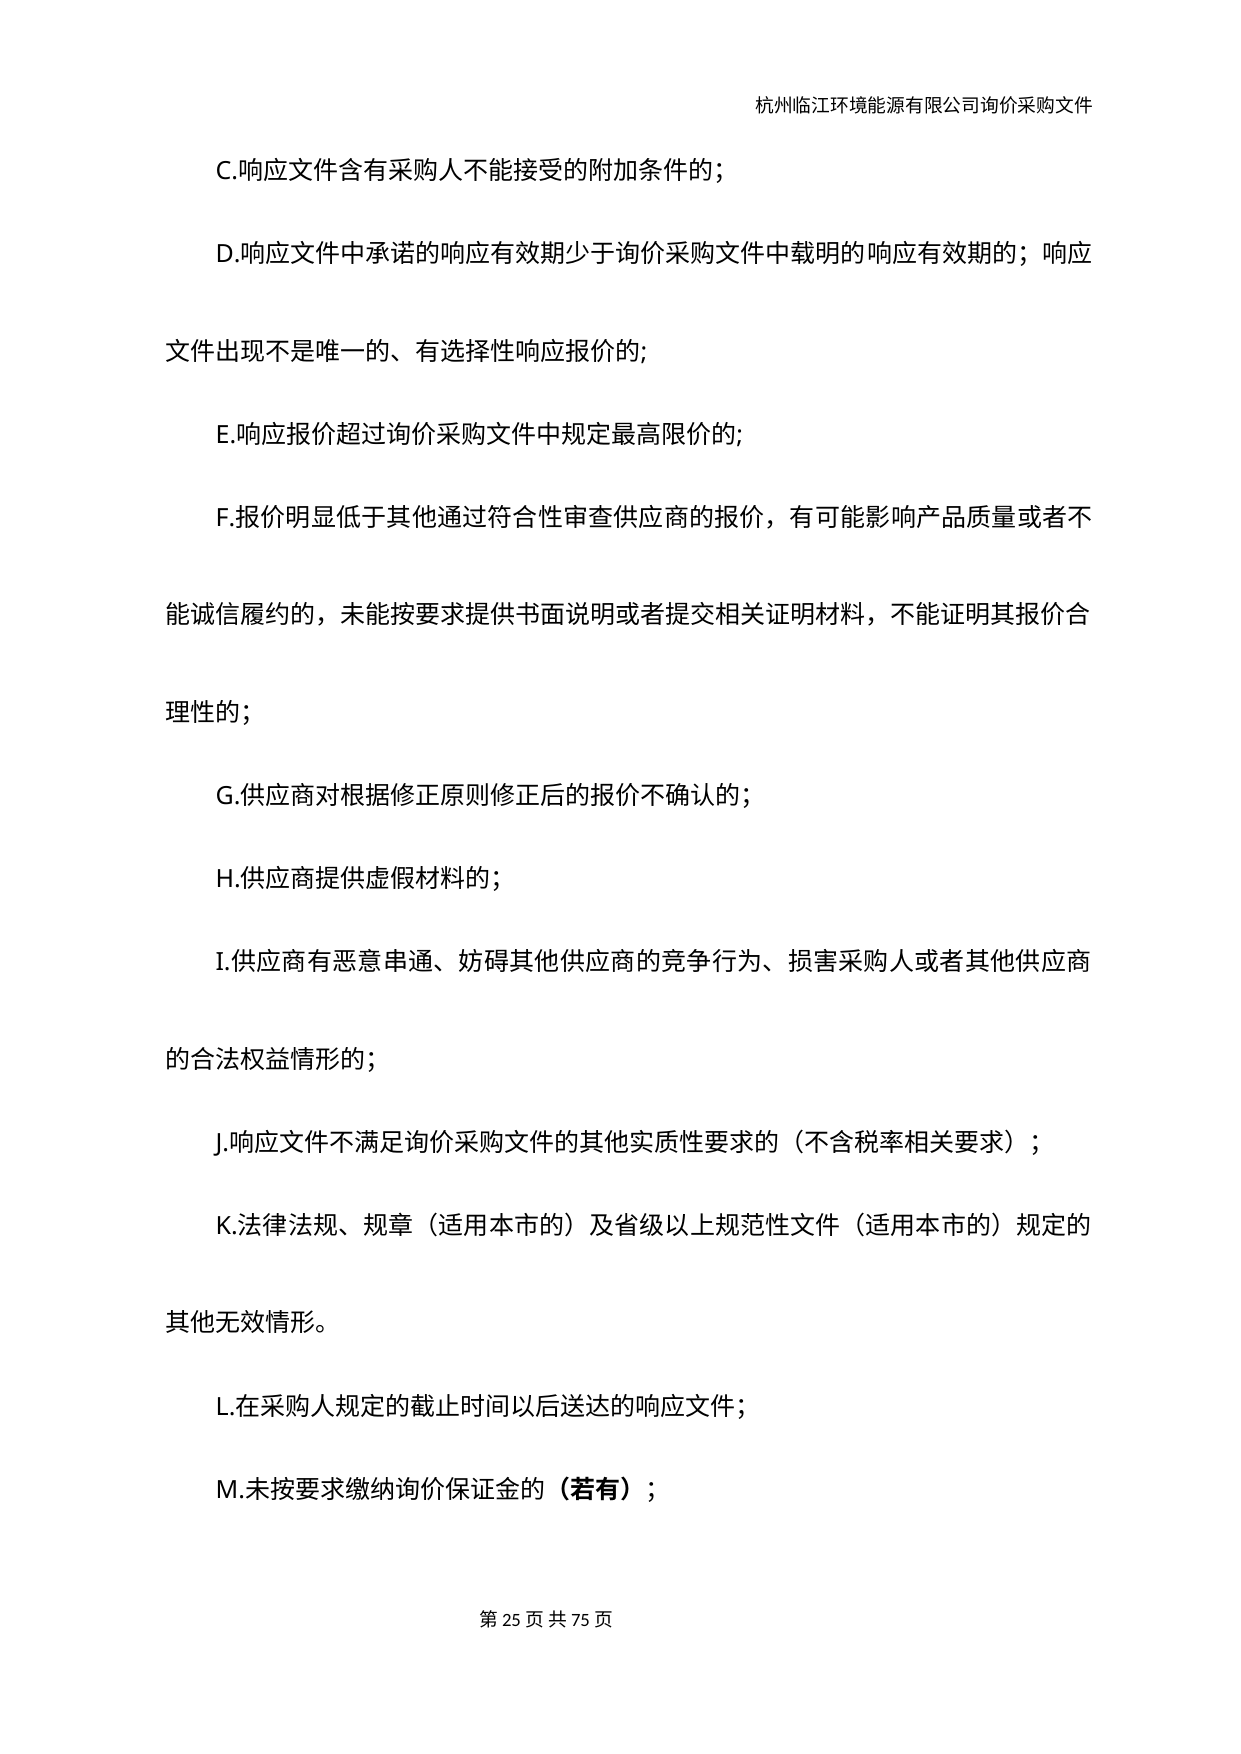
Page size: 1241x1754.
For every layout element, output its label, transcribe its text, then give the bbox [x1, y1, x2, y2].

text J.响应文件不满足询价采购文件的其他实质性要求的（不含税率相关要求）； [165, 1108, 1092, 1173]
text F.报价明显低于其他通过符合性审查供应商的报价，有可能影响产品质量或者不能诚信履约的，未能按要求提供书面说明或者提交相关证明材料，不能证明其报价合理性的； [165, 483, 1092, 743]
text C.响应文件含有采购人不能接受的附加条件的； [165, 136, 1092, 201]
text G.供应商对根据修正原则修正后的报价不确认的； [165, 761, 1092, 826]
text K.法律法规、规章（适用本市的）及省级以上规范性文件（适用本市的）规定的其他无效情形。 [165, 1191, 1092, 1353]
text L.在采购人规定的截止时间以后送达的响应文件； [165, 1372, 1092, 1437]
text M.未按要求缴纳询价保证金的（若有）； [165, 1455, 1092, 1520]
text E.响应报价超过询价采购文件中规定最高限价的; [165, 400, 1092, 465]
text H.供应商提供虚假材料的； [165, 844, 1092, 909]
text D.响应文件中承诺的响应有效期少于询价采购文件中载明的响应有效期的；响应文件出现不是唯一的、有选择性响应报价的; [165, 219, 1092, 382]
text I.供应商有恶意串通、妨碍其他供应商的竞争行为、损害采购人或者其他供应商的合法权益情形的； [165, 927, 1092, 1090]
